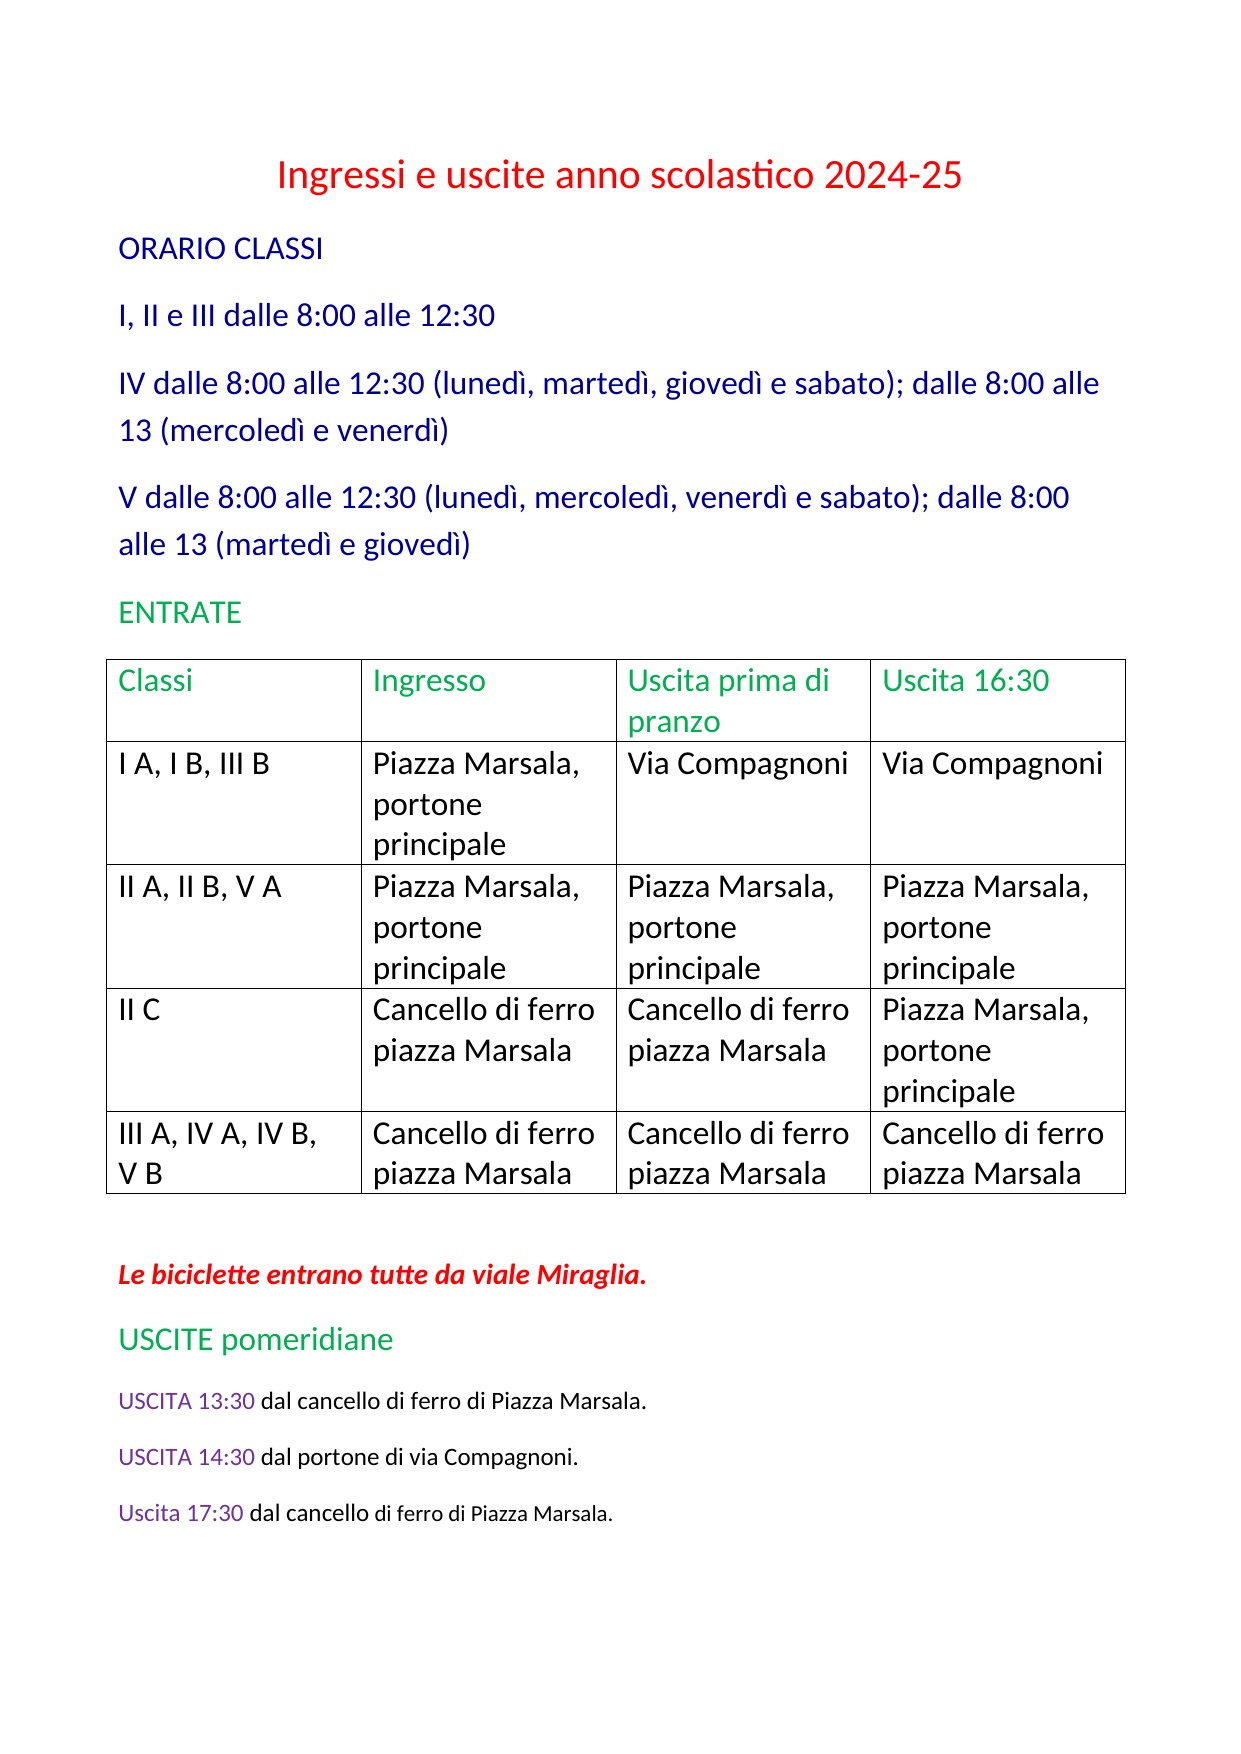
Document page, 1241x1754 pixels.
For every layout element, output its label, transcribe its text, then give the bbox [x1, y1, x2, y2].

table_cell Piazza Marsala, portone principale [871, 865, 1125, 987]
table_header Uscita prima di pranzo [617, 660, 870, 741]
table_cell Via Compagnoni [617, 742, 870, 864]
table_cell Cancello di ferro piazza Marsala [617, 989, 870, 1111]
table_header Uscita 16:30 [871, 660, 1125, 741]
table_cell Cancello di ferro piazza Marsala [362, 989, 616, 1111]
table_cell Cancello di ferro piazza Marsala [617, 1112, 870, 1193]
table_cell Piazza Marsala, portone principale [617, 865, 870, 987]
table_header Ingresso [362, 660, 616, 741]
text ORARIO CLASSI [118, 227, 1122, 268]
text Uscita 17:30 dal cancello di ferro di Piazza Marsala. [118, 1497, 1122, 1527]
text IV dalle 8:00 alle 12:30 (lunedì, martedì, giovedì e sabato); dalle 8:00 alle 13 (mercoledì e venerdì) [118, 362, 1122, 449]
table_cell III A, IV A, IV B, V B [107, 1112, 361, 1193]
text USCITE pomeridiane [118, 1318, 1122, 1358]
table_cell Piazza Marsala, portone principale [362, 865, 616, 987]
table_cell II C [107, 989, 361, 1111]
table_cell II A, II B, V A [107, 865, 361, 987]
text ENTRATE [118, 591, 1122, 632]
text USCITA 14:30 dal portone di via Compagnoni. [118, 1441, 1122, 1472]
text I, II e III dalle 8:00 alle 12:30 [118, 294, 1122, 335]
table_header Classi [107, 660, 361, 741]
table_cell Cancello di ferro piazza Marsala [362, 1112, 616, 1193]
table_cell Piazza Marsala, portone principale [871, 989, 1125, 1111]
table_cell I A, I B, III B [107, 742, 361, 864]
table_cell Piazza Marsala, portone principale [362, 742, 616, 864]
text V dalle 8:00 alle 12:30 (lunedì, mercoledì, venerdì e sabato); dalle 8:00 alle 13 (martedì e giovedì) [118, 476, 1122, 564]
text Ingressi e uscite anno scolastico 2024-25 [118, 148, 1122, 198]
text Le biciclette entrano tutte da viale Miraglia. [118, 1256, 1122, 1292]
table_cell Cancello di ferro piazza Marsala [871, 1112, 1125, 1193]
table_cell Via Compagnoni [871, 742, 1125, 864]
text USCITA 13:30 dal cancello di ferro di Piazza Marsala. [118, 1385, 1122, 1416]
